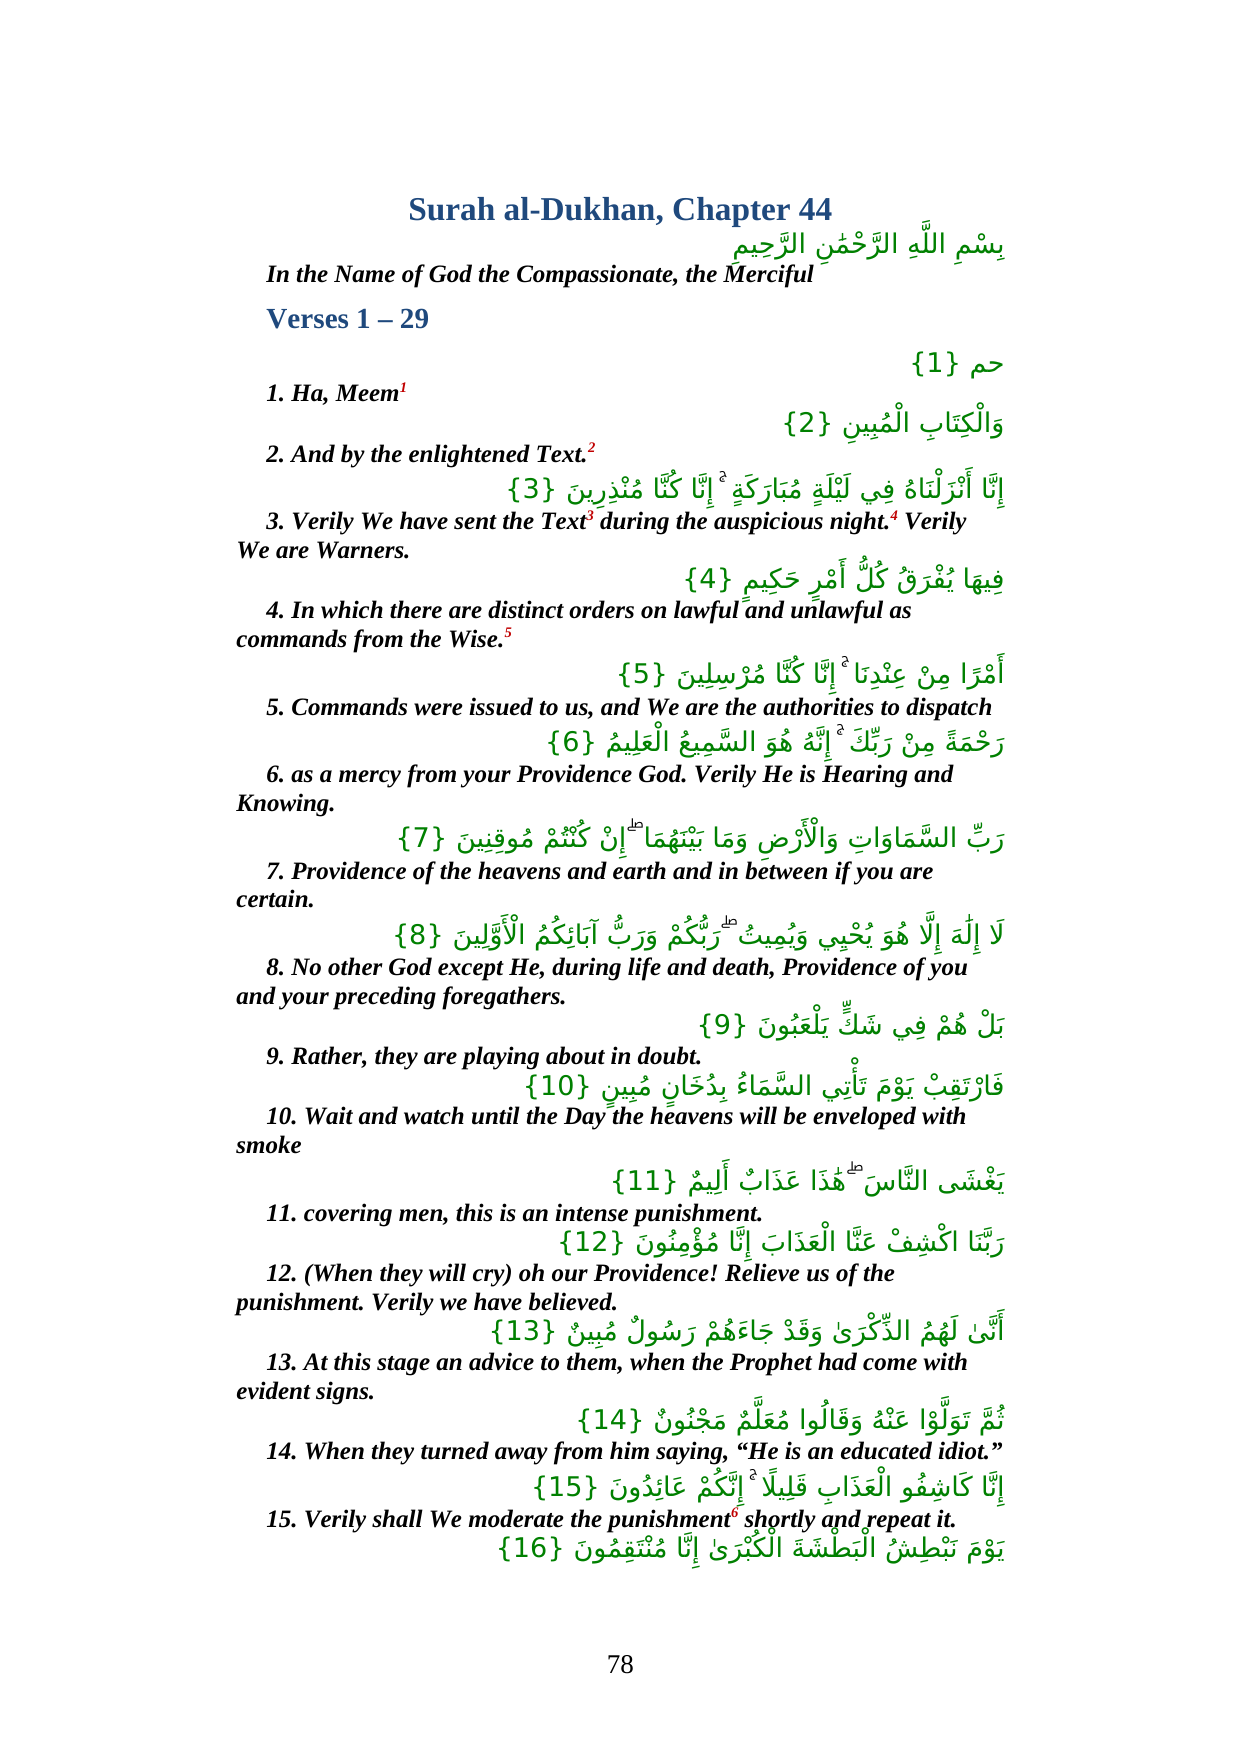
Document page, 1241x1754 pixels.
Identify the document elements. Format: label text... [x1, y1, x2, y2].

text أَنَّىٰ لَهُمُ الذِّكْرَىٰ وَقَدْ جَاءَهُمْ رَسُولٌ مُبِينٌ {13} [236, 1316, 1004, 1347]
text 2. And by the enlightened Text.2 [236, 439, 1004, 467]
text يَغْشَى النَّاسَ ۖ هَٰذَا عَذَابٌ أَلِيمٌ {11} [236, 1159, 1004, 1198]
text إِنَّا كَاشِفُو الْعَذَابِ قَلِيلًا ۚ إِنَّكُمْ عَائِدُونَ {15} [236, 1465, 1004, 1504]
text ثُمَّ تَوَلَّوْا عَنْهُ وَقَالُوا مُعَلَّمٌ مَجْنُونٌ {14} [236, 1405, 1004, 1436]
text حم {1} [236, 347, 1004, 378]
text رَبَّنَا اكْشِفْ عَنَّا الْعَذَابَ إِنَّا مُؤْمِنُونَ {12} [236, 1227, 1004, 1258]
text 13. At this stage an advice to them, when the Prophet had come with evident signs. [236, 1347, 1004, 1405]
text فَارْتَقِبْ يَوْمَ تَأْتِي السَّمَاءُ بِدُخَانٍ مُبِينٍ {10} [236, 1070, 1004, 1101]
text 8. No other God except He, during life and death, Providence of you and your preceding foregathers. [236, 952, 1004, 1009]
text 3. Verily We have sent the Text3 during the auspicious night.4 Verily We are Warners. [236, 506, 1004, 564]
text In the Name of God the Compassionate, the Merciful [236, 259, 1004, 288]
text رَبِّ السَّمَاوَاتِ وَالْأَرْضِ وَمَا بَيْنَهُمَا ۖ إِنْ كُنْتُمْ مُوقِنِينَ {7} [236, 817, 1004, 856]
text رَحْمَةً مِنْ رَبِّكَ ۚ إِنَّهُ هُوَ السَّمِيعُ الْعَلِيمُ {6} [236, 721, 1004, 759]
text فِيهَا يُفْرَقُ كُلُّ أَمْرٍ حَكِيمٍ {4} [236, 564, 1004, 595]
text 5. Commands were issued to us, and We are the authorities to dispatch [236, 692, 1004, 721]
text بَلْ هُمْ فِي شَكٍّ يَلْعَبُونَ {9} [236, 1009, 1004, 1041]
text لَا إِلَٰهَ إِلَّا هُوَ يُحْيِي وَيُمِيتُ ۖ رَبُّكُمْ وَرَبُّ آبَائِكُمُ الْأَوَّلِينَ {8} [236, 913, 1004, 952]
subtitle Surah al-Dukhan, Chapter 44 [236, 190, 1004, 228]
text وَالْكِتَابِ الْمُبِينِ {2} [236, 407, 1004, 439]
text 11. covering men, this is an intense punishment. [236, 1198, 1004, 1227]
text يَوْمَ نَبْطِشُ الْبَطْشَةَ الْكُبْرَىٰ إِنَّا مُنْتَقِمُونَ {16} [236, 1533, 1004, 1564]
text 1. Ha, Meem1 [236, 378, 1004, 407]
text 4. In which there are distinct orders on lawful and unlawful as commands from the Wise.5 [236, 595, 1004, 653]
text 6. as a mercy from your Providence God. Verily He is Hearing and Knowing. [236, 759, 1004, 817]
text 9. Rather, they are playing about in doubt. [236, 1041, 1004, 1070]
text 15. Verily shall We moderate the punishment6 shortly and repeat it. [236, 1504, 1004, 1533]
text أَمْرًا مِنْ عِنْدِنَا ۚ إِنَّا كُنَّا مُرْسِلِينَ {5} [236, 653, 1004, 692]
text 14. When they turned away from him saying, “He is an educated idiot.” [236, 1436, 1004, 1465]
subtitle Verses 1 – 29 [236, 301, 1004, 334]
text 12. (When they will cry) oh our Providence! Relieve us of the punishment. Verily we have believed. [236, 1258, 1004, 1316]
text 10. Wait and watch until the Day the heavens will be enveloped with smoke [236, 1101, 1004, 1159]
text بِسْمِ اللَّهِ الرَّحْمَٰنِ الرَّحِيمِ [236, 228, 1004, 259]
text إِنَّا أَنْزَلْنَاهُ فِي لَيْلَةٍ مُبَارَكَةٍ ۚ إِنَّا كُنَّا مُنْذِرِينَ {3} [236, 467, 1004, 506]
text 7. Providence of the heavens and earth and in between if you are certain. [236, 856, 1004, 913]
